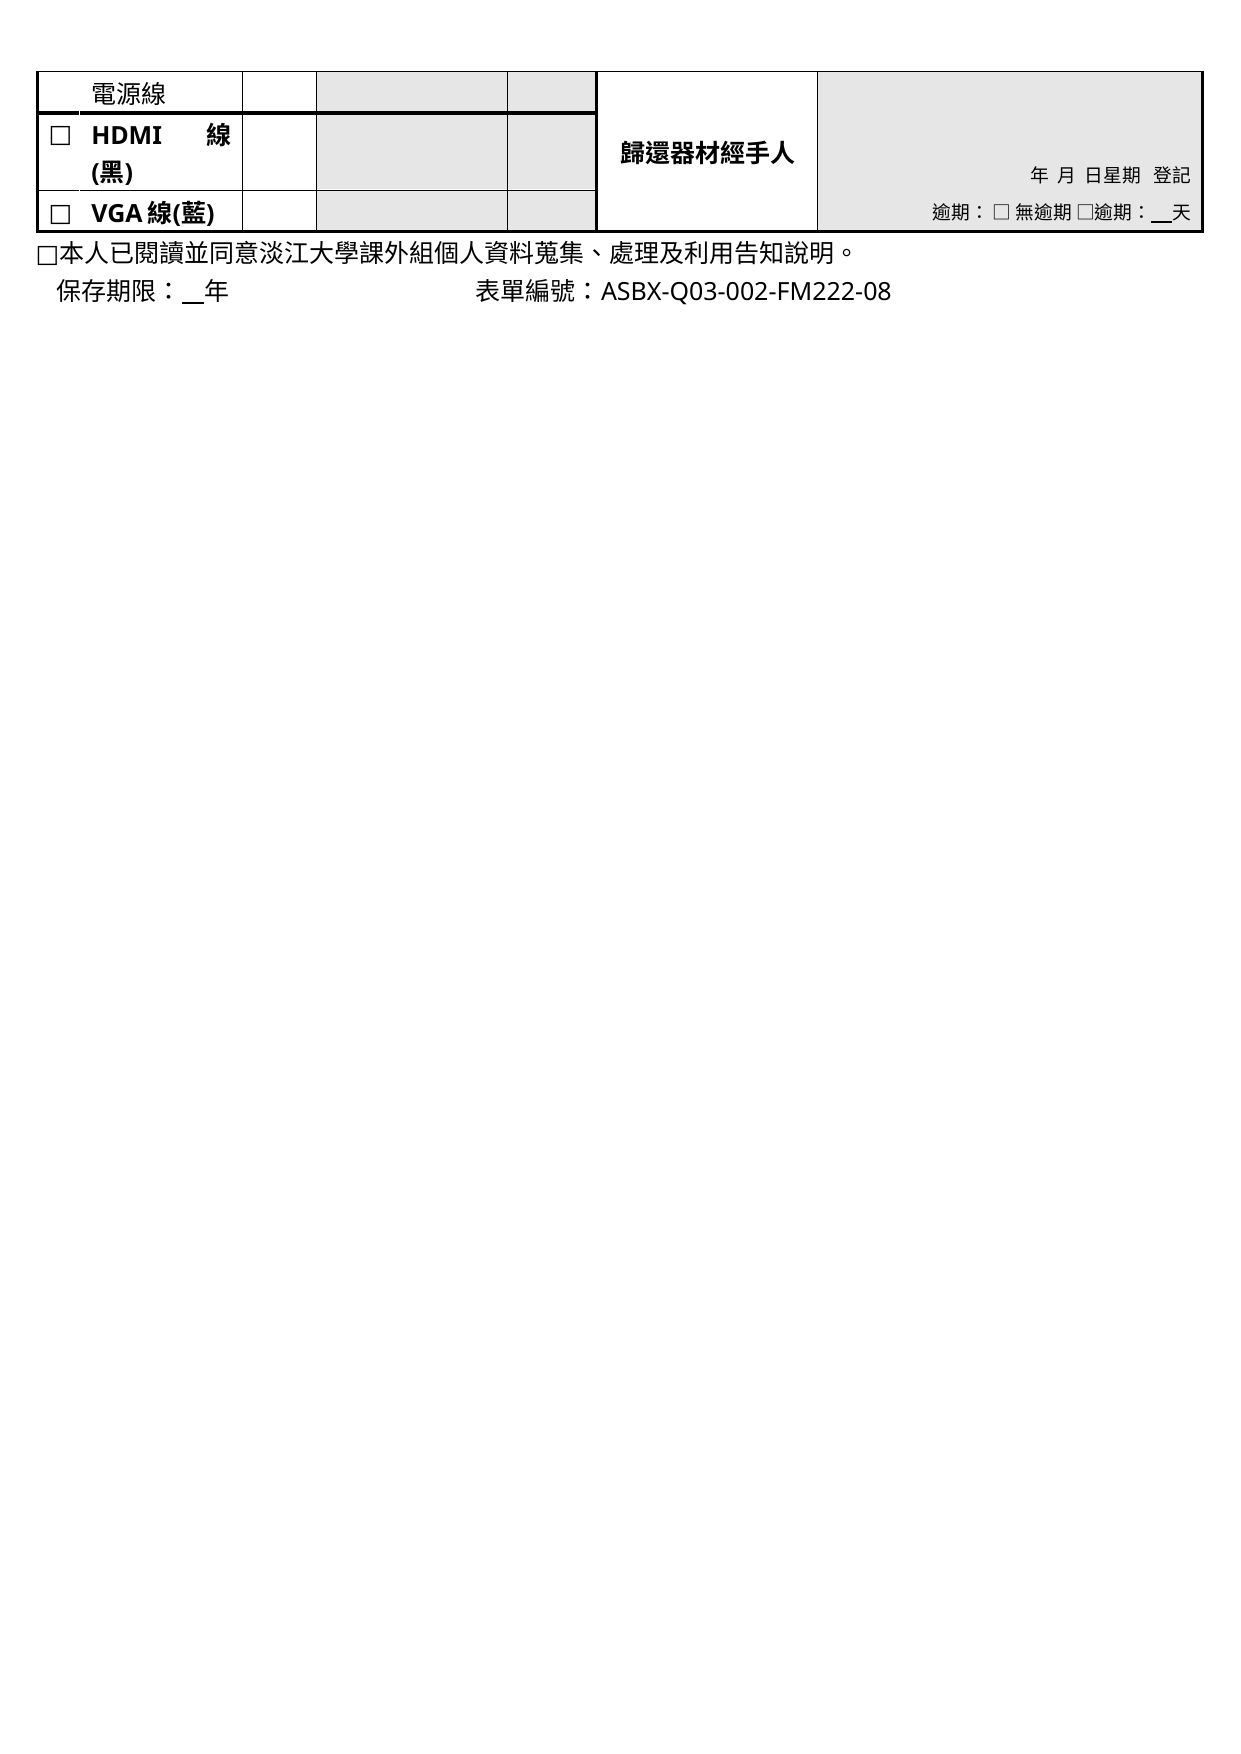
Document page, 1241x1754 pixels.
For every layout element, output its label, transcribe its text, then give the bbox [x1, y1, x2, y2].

table_cell [508, 115, 595, 189]
table_cell [317, 115, 507, 189]
table_cell [317, 191, 507, 230]
table_cell [317, 72, 507, 111]
table_cell 電源線 [80, 72, 242, 111]
table_cell [243, 191, 316, 230]
table_cell [243, 115, 316, 189]
table_cell 年 月 日星期 登記 逾期： □ 無逾期 □逾期： 天 [818, 72, 1201, 230]
table_cell [508, 72, 595, 111]
table_cell 歸還器材經手人 [598, 72, 817, 230]
table_cell [39, 72, 79, 111]
list 保存期限： 年 表單編號：ASBX-Q03-002-FM222-08 [57, 271, 1203, 308]
table_cell [243, 72, 316, 111]
table_cell VGA線(藍) [80, 191, 242, 230]
table_cell [508, 191, 595, 230]
text □本人已閱讀並同意淡江大學課外組個人資料蒐集、處理及利用告知說明。 [35, 233, 1203, 271]
table_cell HDMI線(黑) [80, 115, 242, 189]
table_cell □ [39, 191, 79, 230]
table_cell □ [39, 115, 79, 189]
